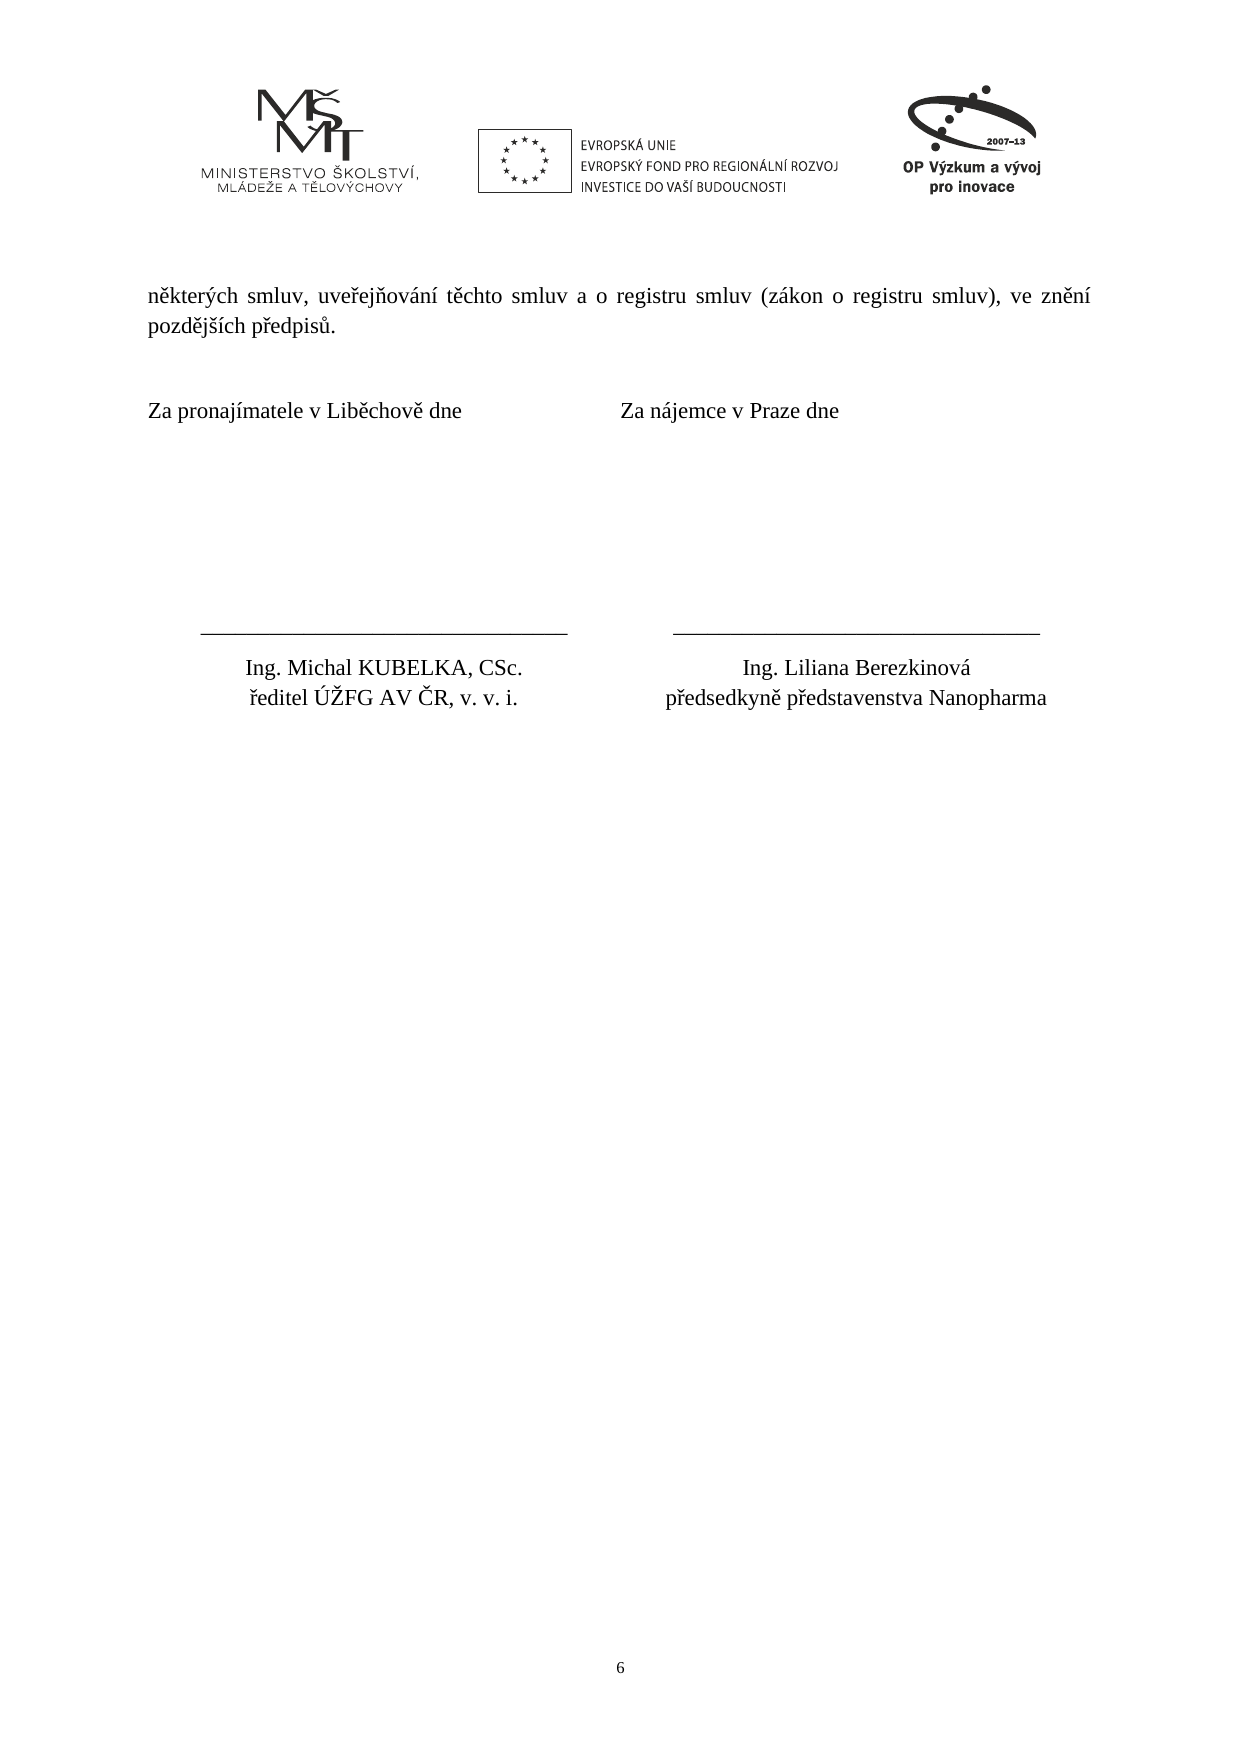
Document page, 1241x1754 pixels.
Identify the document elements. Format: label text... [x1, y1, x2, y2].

text Ing. Michal KUBELKA, CSc. Ing. Liliana Berezkinová ředitel ÚŽFG AV ČR, v. v. i. předsedkyně představenstva Nanopharma [148, 654, 1093, 710]
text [148, 282, 1093, 338]
text ________________________________ ________________________________ [148, 611, 1093, 637]
text Za pronajímatele v Liběchově dne Za nájemce v Praze dne [148, 398, 1093, 424]
